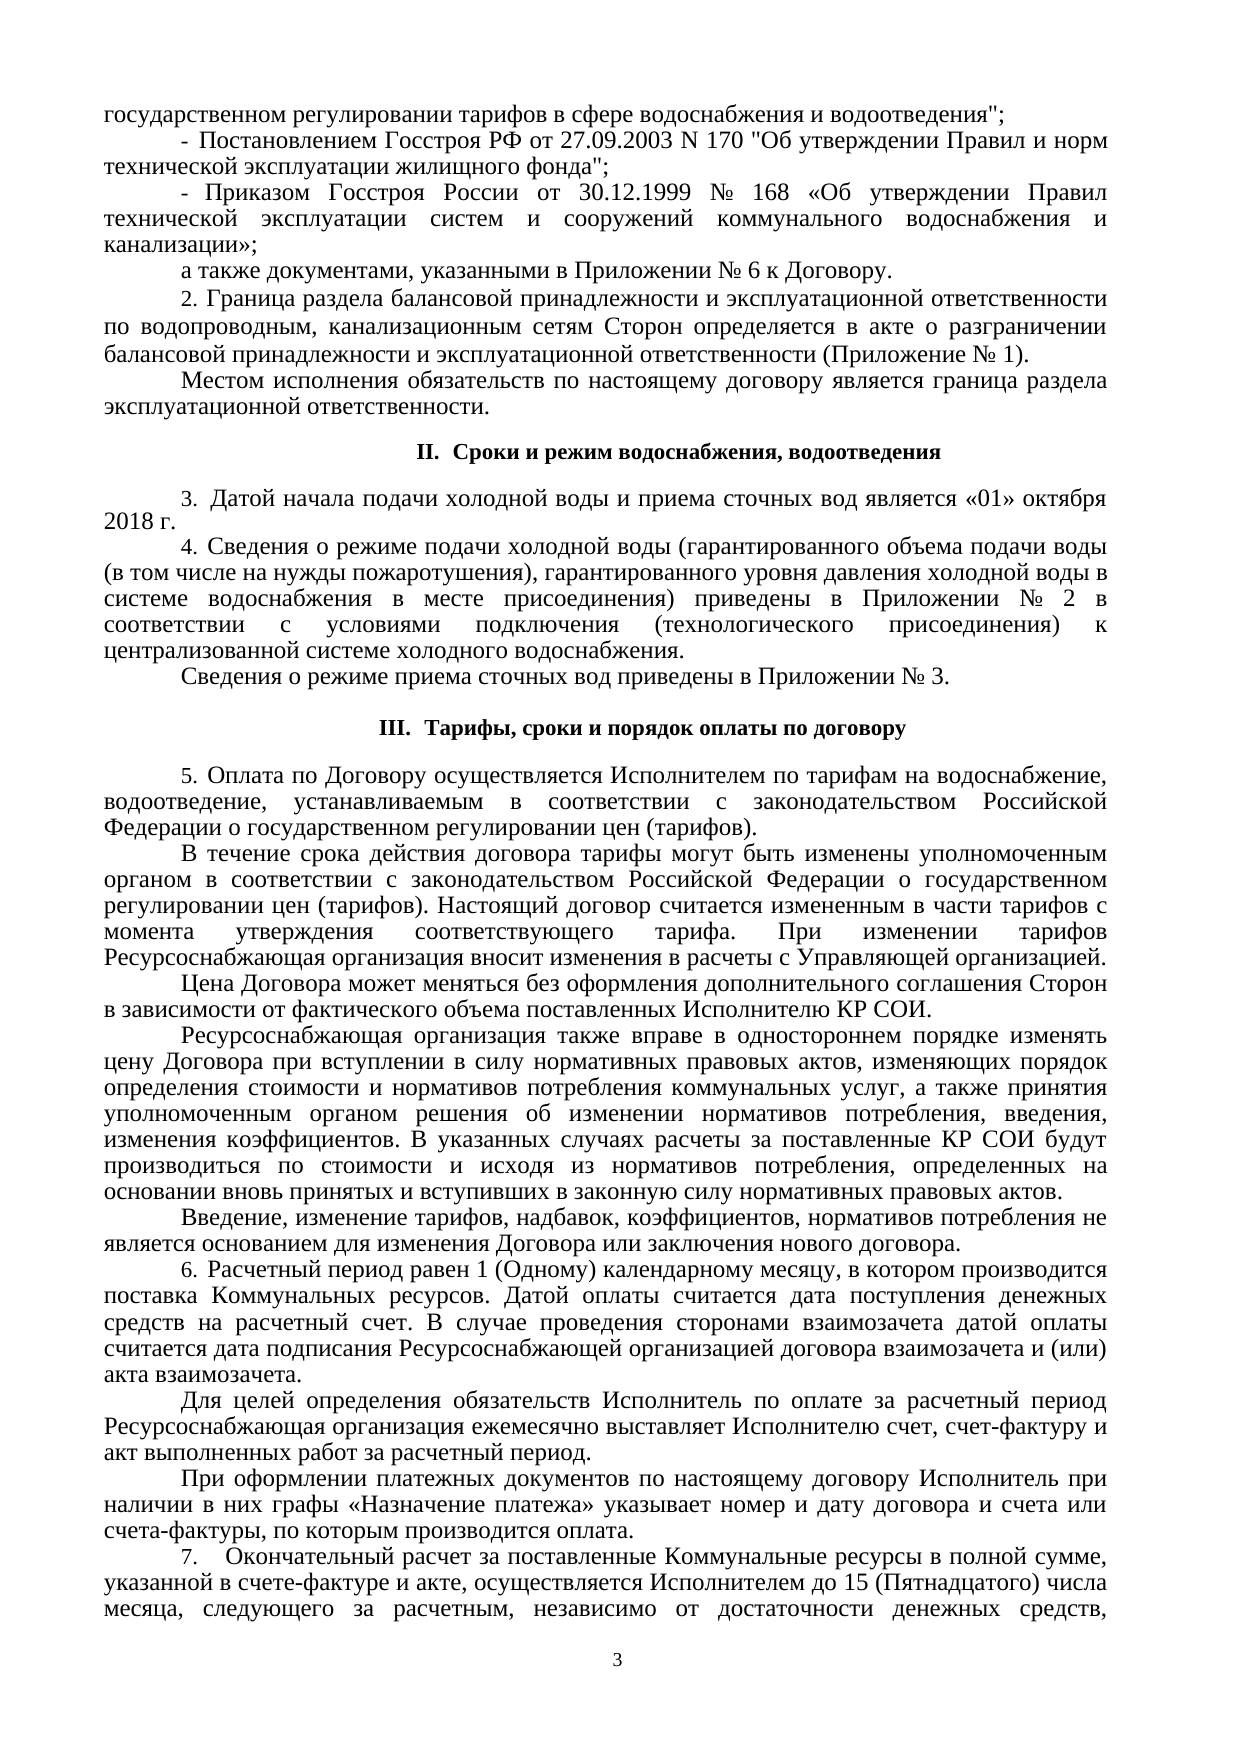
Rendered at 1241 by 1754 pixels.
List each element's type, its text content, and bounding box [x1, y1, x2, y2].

list Расчетный период равен 1 (Одному) календарному месяцу, в котором производится поставка Коммунальных ресурсов. Датой оплаты считается дата поступления денежных средств на расчетный счет. В случае проведения сторонами взаимозачета датой оплаты считается дата подписания Ресурсоснабжающей организацией договора взаимозачета и (или) акта взаимозачета. [103, 1257, 1108, 1387]
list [103, 1543, 1108, 1622]
list Сведения о режиме подачи холодной воды (гарантированного объема подачи воды (в том числе на нужды пожаротушения), гарантированного уровня давления холодной воды в системе водоснабжения в месте присоединения) приведены в Приложении № 2 в соответствии с условиями подключения (технологического присоединения) к централизованной системе холодного водоснабжения. [103, 534, 1108, 664]
list Тарифы, сроки и порядок оплаты по договору [378, 717, 1108, 740]
list Граница раздела балансовой принадлежности и эксплуатационной ответственности по водопроводным, канализационным сетям Сторон определяется в акте о разграничении балансовой принадлежности и эксплуатационной ответственности (Приложение № 1). [103, 284, 1108, 368]
text Цена Договора может меняться без оформления дополнительного соглашения Сторон в зависимости от фактического объема поставленных Исполнителю КР СОИ. [103, 971, 1108, 1023]
list Оплата по Договору осуществляется Исполнителем по тарифам на водоснабжение, водоотведение, устанавливаемым в соответствии с законодательством Российской Федерации о государственном регулировании цен (тарифов). [103, 762, 1108, 840]
list Сроки и режим водоснабжения, водоотведения [416, 441, 1108, 464]
text а также документами, указанными в Приложении № 6 к Договору. [103, 258, 1108, 284]
text Ресурсоснабжающая организация также вправе в одностороннем порядке изменять цену Договора при вступлении в силу нормативных правовых актов, изменяющих порядок определения стоимости и нормативов потребления коммунальных услуг, а также принятия уполномоченным органом решения об изменении нормативов потребления, введения, изменения коэффициентов. В указанных случаях расчеты за поставленные КР СОИ будут производиться по стоимости и исходя из нормативов потребления, определенных на основании вновь принятых и вступивших в законную силу нормативных правовых актов. [103, 1023, 1108, 1205]
text Введение, изменение тарифов, надбавок, коэффициентов, нормативов потребления не является основанием для изменения Договора или заключения нового договора. [103, 1205, 1108, 1257]
text Для целей определения обязательств Исполнитель по оплате за расчетный период Ресурсоснабжающая организация ежемесячно выставляет Исполнителю счет, счет-фактуру и акт выполненных работ за расчетный период. [103, 1387, 1108, 1465]
text При оформлении платежных документов по настоящему договору Исполнитель при наличии в них графы «Назначение платежа» указывает номер и дату договора и счета или счета-фактуры, по которым производится оплата. [103, 1465, 1108, 1543]
list Приказом Госстроя России от 30.12.1999 № 168 «Об утверждении Правил технической эксплуатации систем и сооружений коммунального водоснабжения и канализации»; [103, 179, 1108, 258]
text Сведения о режиме приема сточных вод приведены в Приложении № 3. [103, 664, 1108, 690]
list Датой начала подачи холодной воды и приема сточных вод является «01» октября 2018 г. [103, 488, 1108, 534]
text Местом исполнения обязательств по настоящему договору является граница раздела эксплуатационной ответственности. [103, 368, 1108, 420]
list Постановлением Госстроя РФ от 27.09.2003 N 170 "Об утверждении Правил и норм технической эксплуатации жилищного фонда"; [103, 127, 1108, 179]
text В течение срока действия договора тарифы могут быть изменены уполномоченным органом в соответствии с законодательством Российской Федерации о государственном регулировании цен (тарифов). Настоящий договор считается измененным в части тарифов с момента утверждения соответствующего тарифа. При изменении тарифов Ресурсоснабжающая организация вносит изменения в расчеты с Управляющей организацией. [103, 840, 1108, 971]
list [103, 101, 1108, 127]
